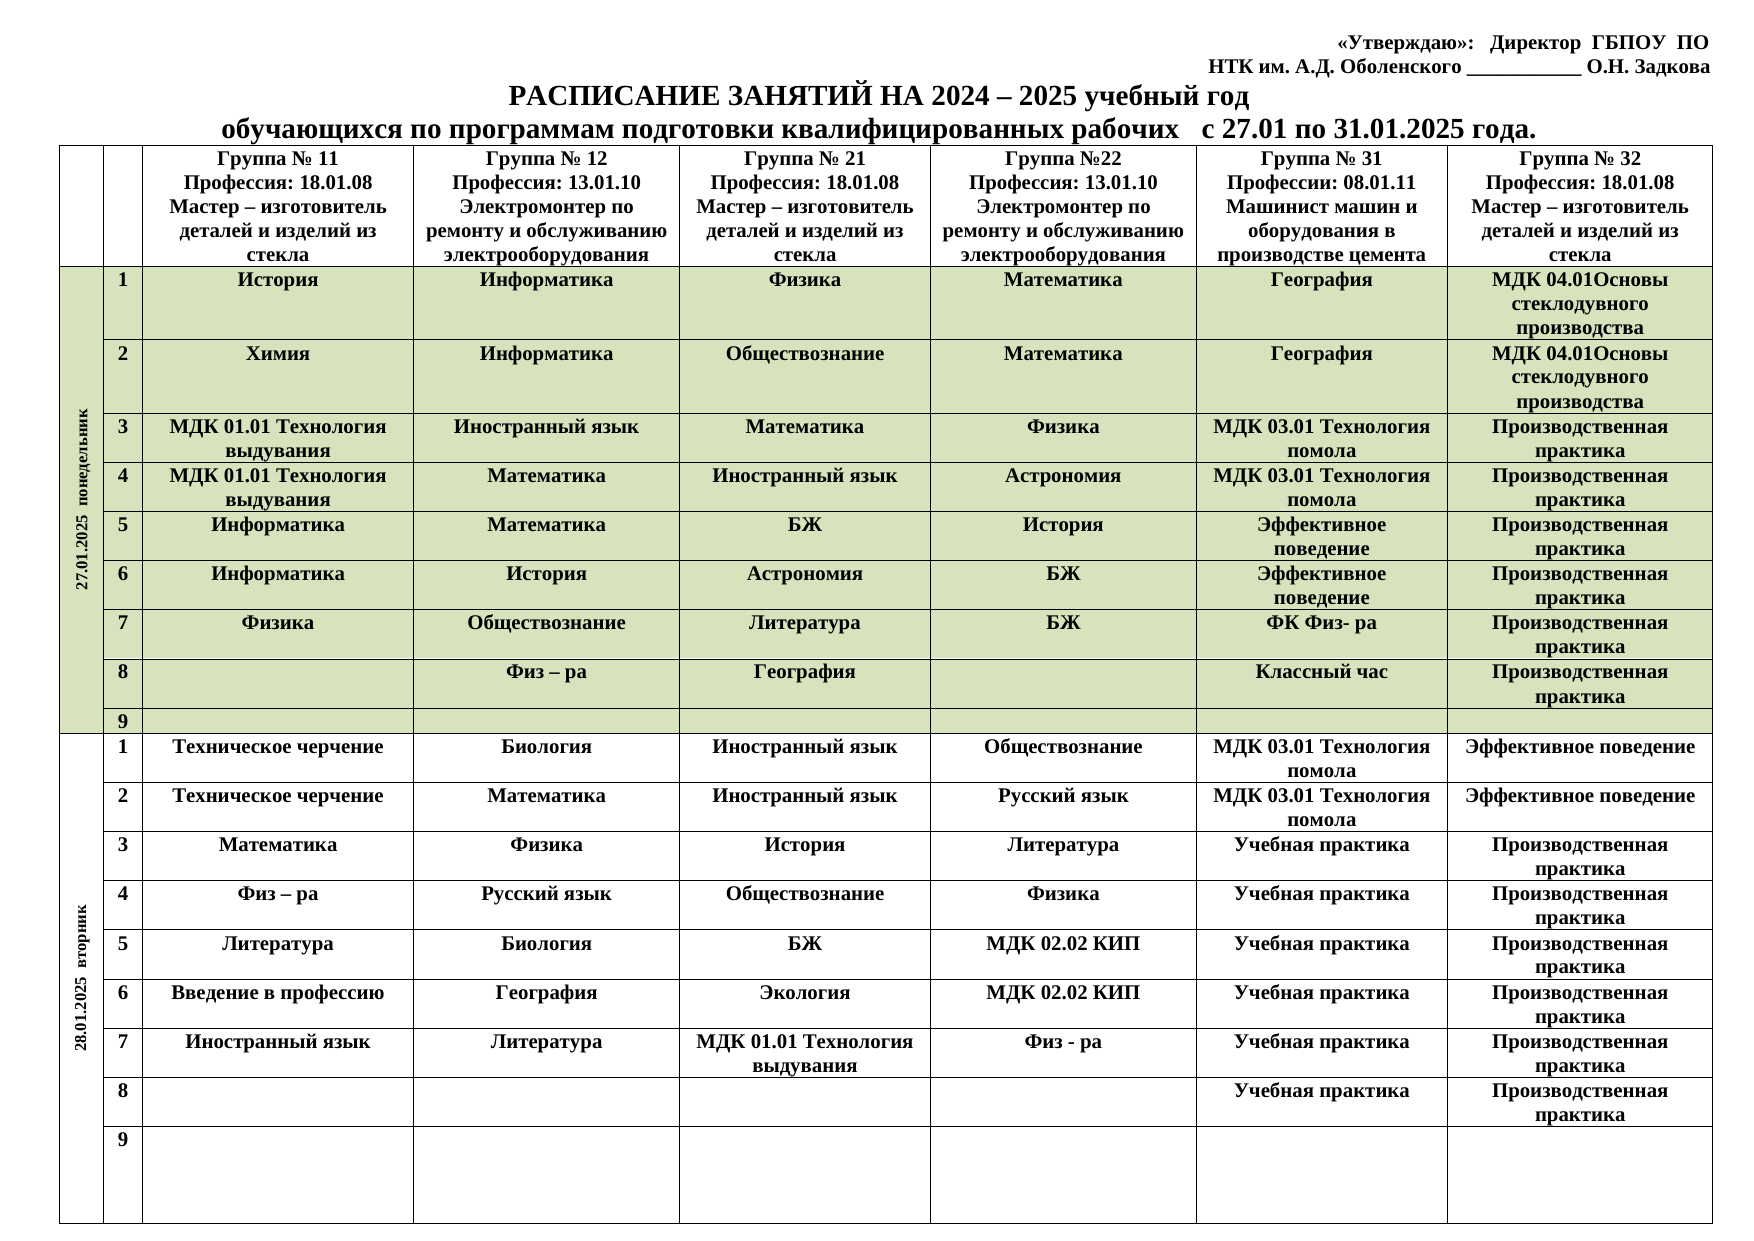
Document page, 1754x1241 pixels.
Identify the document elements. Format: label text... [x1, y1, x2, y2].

table_cell [931, 709, 1196, 733]
table_cell МДК 03.01 Технология помола [1197, 783, 1447, 831]
table_cell МДК 03.01 Технология помола [1197, 414, 1447, 462]
table_cell Учебная практика [1197, 1078, 1447, 1126]
table_cell МДК 03.01 Технология помола [1197, 463, 1447, 511]
table_cell БЖ [931, 561, 1196, 609]
table_cell Информатика [143, 561, 413, 609]
table_cell МДК 02.02 КИП [931, 930, 1196, 978]
table_cell Физ – ра [414, 660, 679, 708]
table_cell Учебная практика [1197, 980, 1447, 1028]
table_cell Физика [414, 832, 679, 880]
table_cell Эффективное поведение [1197, 512, 1447, 560]
table_cell Эффективное поведение [1448, 783, 1712, 831]
table_cell География [1197, 267, 1447, 339]
table_cell 5 [104, 512, 142, 560]
table_cell Иностранный язык [143, 1029, 413, 1077]
table_cell Производственная практика [1448, 561, 1712, 609]
table_cell Физика [143, 610, 413, 658]
table_cell [1448, 709, 1712, 733]
table_cell Производственная практика [1448, 930, 1712, 978]
table_cell [931, 660, 1196, 708]
table_cell Математика [931, 340, 1196, 413]
table_cell [680, 1078, 930, 1126]
text «Утверждаю»: Директор ГБПОУ ПО [44, 29, 1713, 54]
table_cell МДК 01.01 Технология выдувания [143, 463, 413, 511]
table_cell Учебная практика [1197, 930, 1447, 978]
table_cell Производственная практика [1448, 1078, 1712, 1126]
table_cell Математика [414, 463, 679, 511]
table_cell [1197, 1127, 1447, 1223]
table_cell БЖ [680, 512, 930, 560]
table_cell Математика [931, 267, 1196, 339]
table_cell Иностранный язык [414, 414, 679, 462]
table_cell География [414, 980, 679, 1028]
table_cell Математика [414, 783, 679, 831]
table_cell [680, 709, 930, 733]
table_cell Физ - ра [931, 1029, 1196, 1077]
table_cell 1 [104, 734, 142, 782]
table_cell Литература [143, 930, 413, 978]
table_cell 28.01.2025 вторник [60, 734, 103, 1223]
table_cell [931, 1078, 1196, 1126]
table_cell МДК 04.01Основы стеклодувного производства [1448, 267, 1712, 339]
table_cell Физика [680, 267, 930, 339]
table_cell 27.01.2025 понедельник [60, 267, 103, 733]
table_cell Иностранный язык [680, 463, 930, 511]
table_cell Производственная практика [1448, 414, 1712, 462]
table_cell Производственная практика [1448, 832, 1712, 880]
table_header Группа №22 Профессия: 13.01.10 Электромонтер по ремонту и обслуживанию электрооборудования [931, 146, 1196, 266]
table_cell История [931, 512, 1196, 560]
table_header Группа № 21 Профессия: 18.01.08 Мастер – изготовитель деталей и изделий из стекла [680, 146, 930, 266]
table_cell Учебная практика [1197, 832, 1447, 880]
table_cell [1197, 709, 1447, 733]
table_cell История [680, 832, 930, 880]
table_cell 1 [104, 267, 142, 339]
table_cell [414, 1127, 679, 1223]
table_cell Математика [414, 512, 679, 560]
table_cell [143, 1127, 413, 1223]
table_cell [1448, 1127, 1712, 1223]
table_cell Физ – ра [143, 881, 413, 929]
table_cell Информатика [143, 512, 413, 560]
table_cell 9 [104, 709, 142, 733]
table_header Группа № 32 Профессия: 18.01.08 Мастер – изготовитель деталей и изделий из стекла [1448, 146, 1712, 266]
table_header Группа № 31 Профессии: 08.01.11 Машинист машин и оборудования в производстве цемента [1197, 146, 1447, 266]
table_cell Иностранный язык [680, 783, 930, 831]
table_cell Производственная практика [1448, 660, 1712, 708]
table_cell Иностранный язык [680, 734, 930, 782]
table_cell 7 [104, 610, 142, 658]
table_cell [680, 1127, 930, 1223]
table_cell Обществознание [680, 881, 930, 929]
table_cell Классный час [1197, 660, 1447, 708]
table_cell 3 [104, 832, 142, 880]
table_cell Производственная практика [1448, 881, 1712, 929]
table_cell 8 [104, 1078, 142, 1126]
table_cell МДК 03.01 Технология помола [1197, 734, 1447, 782]
table_cell Русский язык [414, 881, 679, 929]
table_cell 5 [104, 930, 142, 978]
table_cell Техническое черчение [143, 734, 413, 782]
table_cell 4 [104, 463, 142, 511]
table_cell [143, 709, 413, 733]
table_cell Учебная практика [1197, 1029, 1447, 1077]
table_cell [143, 660, 413, 708]
table_cell БЖ [680, 930, 930, 978]
table_cell Обществознание [931, 734, 1196, 782]
table_cell 2 [104, 783, 142, 831]
table_cell Обществознание [414, 610, 679, 658]
table_cell Информатика [414, 267, 679, 339]
table_cell 3 [104, 414, 142, 462]
table_cell Производственная практика [1448, 512, 1712, 560]
table_cell [931, 1127, 1196, 1223]
table_cell Биология [414, 734, 679, 782]
table_cell 6 [104, 561, 142, 609]
table_cell Информатика [414, 340, 679, 413]
table_cell Техническое черчение [143, 783, 413, 831]
table_cell Литература [931, 832, 1196, 880]
table_cell [143, 1078, 413, 1126]
table_cell МДК 01.01 Технология выдувания [680, 1029, 930, 1077]
table_cell [414, 709, 679, 733]
table_cell Биология [414, 930, 679, 978]
text обучающихся по программам подготовки квалифицированных рабочих с 27.01 по 31.01.2025 года. [44, 111, 1713, 145]
table_cell 9 [104, 1127, 142, 1223]
table_cell Астрономия [931, 463, 1196, 511]
table_cell МДК 04.01Основы стеклодувного производства [1448, 340, 1712, 413]
table_header Группа № 11 Профессия: 18.01.08 Мастер – изготовитель деталей и изделий из стекла [143, 146, 413, 266]
table_cell Учебная практика [1197, 881, 1447, 929]
table_header [60, 146, 103, 266]
table_cell 6 [104, 980, 142, 1028]
table_cell Эффективное поведение [1448, 734, 1712, 782]
table_cell [414, 1078, 679, 1126]
table_header Группа № 12 Профессия: 13.01.10 Электромонтер по ремонту и обслуживанию электрооборудования [414, 146, 679, 266]
table_cell Математика [143, 832, 413, 880]
table_cell 2 [104, 340, 142, 413]
table_cell Производственная практика [1448, 610, 1712, 658]
table_cell 4 [104, 881, 142, 929]
table_cell Химия [143, 340, 413, 413]
table_cell Литература [680, 610, 930, 658]
table_cell 7 [104, 1029, 142, 1077]
table_cell История [414, 561, 679, 609]
table_cell 8 [104, 660, 142, 708]
table_cell Физика [931, 881, 1196, 929]
text РАСПИСАНИЕ ЗАНЯТИЙ НА 2024 – 2025 учебный год [44, 78, 1713, 111]
table_cell Введение в профессию [143, 980, 413, 1028]
text НТК им. А.Д. Оболенского ___________ О.Н. Задкова [44, 54, 1713, 78]
table_cell Математика [680, 414, 930, 462]
table_cell Экология [680, 980, 930, 1028]
table_header [104, 146, 142, 266]
table_cell Производственная практика [1448, 1029, 1712, 1077]
table_cell МДК 02.02 КИП [931, 980, 1196, 1028]
table_cell Физика [931, 414, 1196, 462]
table_cell ФК Физ- ра [1197, 610, 1447, 658]
table_cell Литература [414, 1029, 679, 1077]
table_cell География [1197, 340, 1447, 413]
table_cell Астрономия [680, 561, 930, 609]
table_cell БЖ [931, 610, 1196, 658]
table_cell Обществознание [680, 340, 930, 413]
table_cell География [680, 660, 930, 708]
table_cell История [143, 267, 413, 339]
table_cell Производственная практика [1448, 980, 1712, 1028]
table_cell Эффективное поведение [1197, 561, 1447, 609]
table_cell МДК 01.01 Технология выдувания [143, 414, 413, 462]
table_cell Русский язык [931, 783, 1196, 831]
table_cell Производственная практика [1448, 463, 1712, 511]
